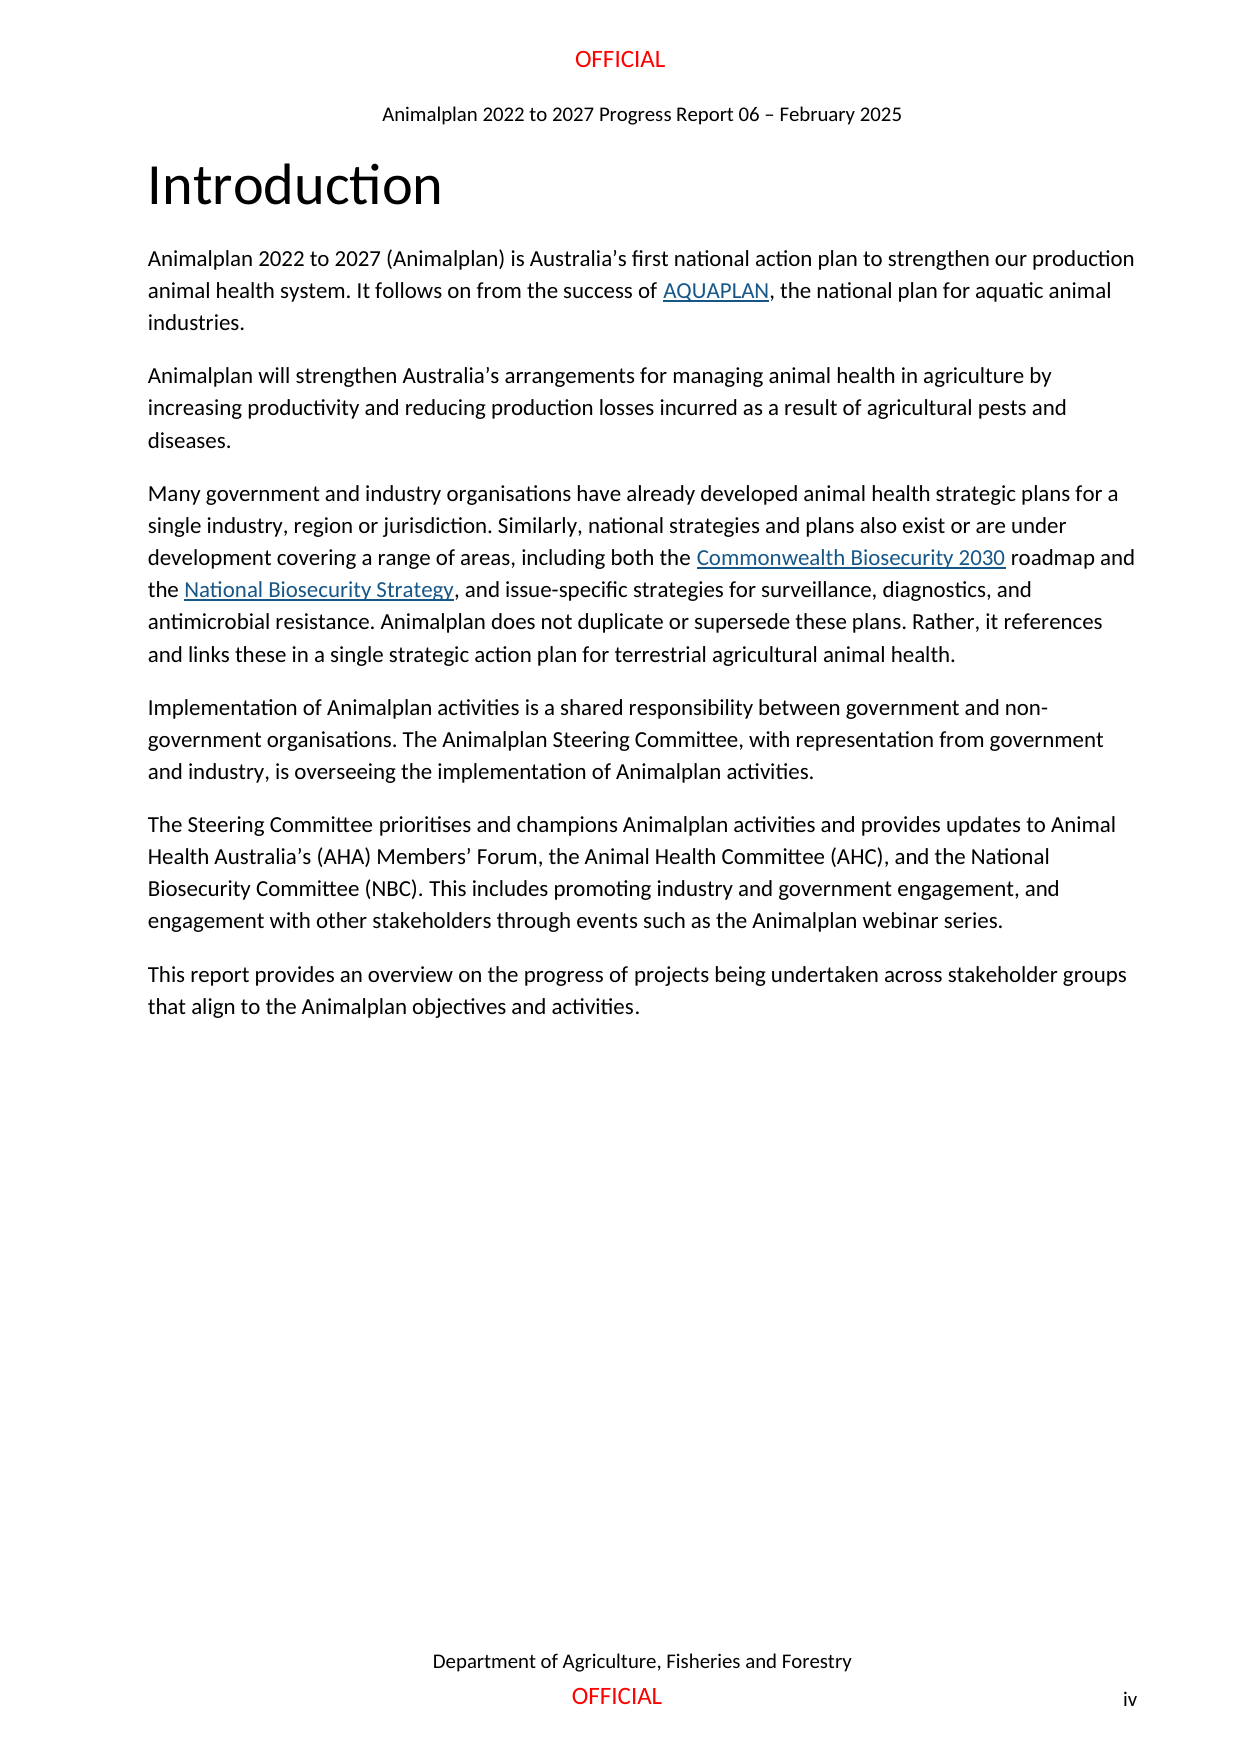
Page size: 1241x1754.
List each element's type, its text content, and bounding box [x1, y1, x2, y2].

text This report provides an overview on the progress of projects being undertaken across stakeholder groups that align to the Animalplan objectives and activities. [148, 960, 1137, 1020]
text Animalplan 2022 to 2027 (Animalplan) is Australia’s first national action plan to strengthen our production animal health system. It follows on from the success of AQUAPLAN, the national plan for aquatic animal industries. [148, 244, 1137, 336]
text Implementation of Animalplan activities is a shared responsibility between government and non-government organisations. The Animalplan Steering Committee, with representation from government and industry, is overseeing the implementation of Animalplan activities. [148, 693, 1137, 785]
text The Steering Committee prioritises and champions Animalplan activities and provides updates to Animal Health Australia’s (AHA) Members’ Forum, the Animal Health Committee (AHC), and the National Biosecurity Committee (NBC). This includes promoting industry and government engagement, and engagement with other stakeholders through events such as the Animalplan webinar series. [148, 810, 1137, 935]
text Animalplan will strengthen Australia’s arrangements for managing animal health in agriculture by increasing productivity and reducing production losses incurred as a result of agricultural pests and diseases. [148, 361, 1137, 454]
subtitle Introduction [148, 148, 1137, 219]
text Many government and industry organisations have already developed animal health strategic plans for a single industry, region or jurisdiction. Similarly, national strategies and plans also exist or are under development covering a range of areas, including both the Commonwealth Biosecurity 2030 roadmap and the National Biosecurity Strategy, and issue-specific strategies for surveillance, diagnostics, and antimicrobial resistance. Animalplan does not duplicate or supersede these plans. Rather, it references and links these in a single strategic action plan for terrestrial agricultural animal health. [148, 479, 1137, 668]
